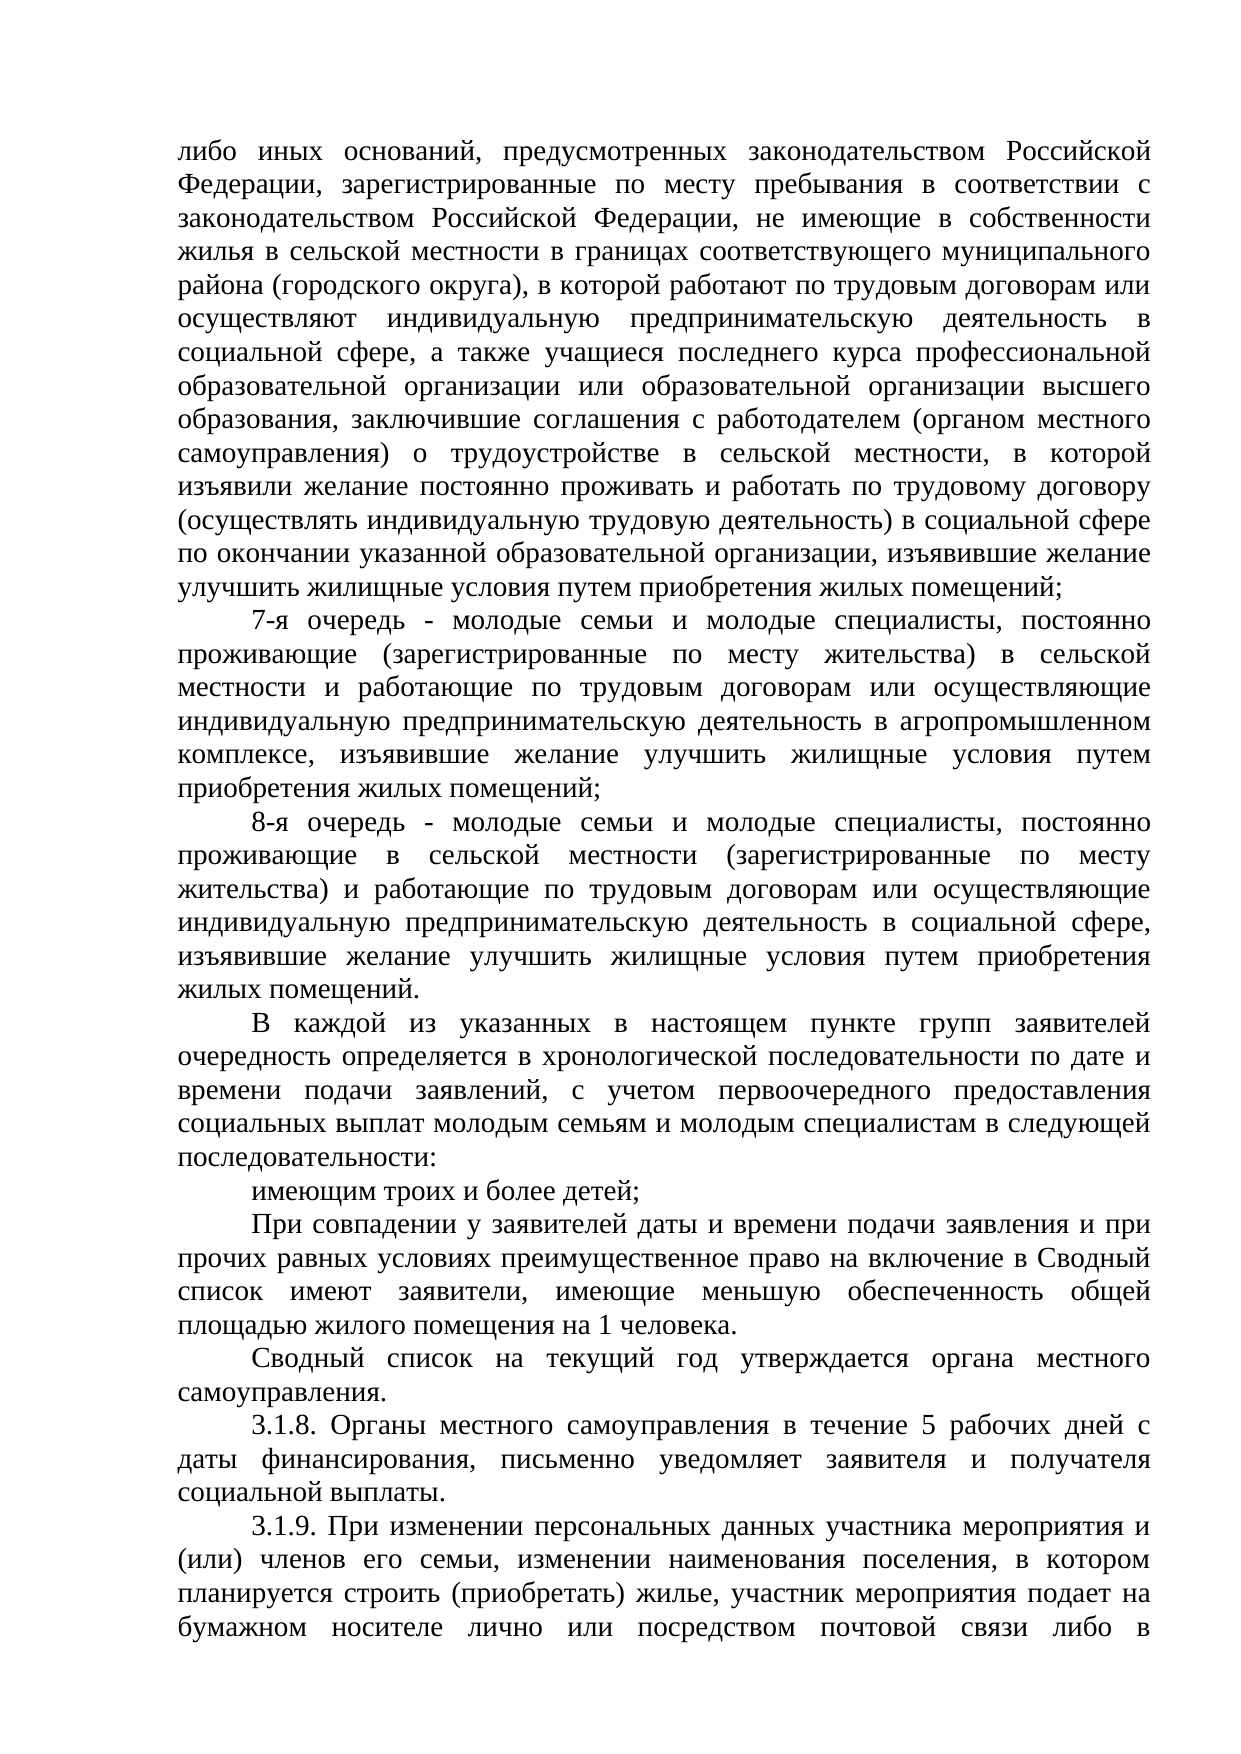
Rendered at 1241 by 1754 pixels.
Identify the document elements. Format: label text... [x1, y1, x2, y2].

text В каждой из указанных в настоящем пункте групп заявителей очередность определяется в хронологической последовательности по дате и времени подачи заявлений, с учетом первоочередного предоставления социальных выплат молодым семьям и молодым специалистам в следующей последовательности: [177, 1005, 1152, 1173]
text имеющим троих и более детей; [177, 1173, 1152, 1206]
text 3.1.8. Органы местного самоуправления в течение 5 рабочих дней с даты финансирования, письменно уведомляет заявителя и получателя социальной выплаты. [177, 1407, 1152, 1508]
text Сводный список на текущий год утверждается органа местного самоуправления. [177, 1340, 1152, 1407]
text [177, 1508, 1152, 1642]
text 8-я очередь - молодые семьи и молодые специалисты, постоянно проживающие в сельской местности (зарегистрированные по месту жительства) и работающие по трудовым договорам или осуществляющие индивидуальную предпринимательскую деятельность в социальной сфере, изъявившие желание улучшить жилищные условия путем приобретения жилых помещений. [177, 804, 1152, 1005]
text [177, 133, 1152, 602]
text При совпадении у заявителей даты и времени подачи заявления и при прочих равных условиях преимущественное право на включение в Сводный список имеют заявители, имеющие меньшую обеспеченность общей площадью жилого помещения на 1 человека. [177, 1206, 1152, 1340]
text 7-я очередь - молодые семьи и молодые специалисты, постоянно проживающие (зарегистрированные по месту жительства) в сельской местности и работающие по трудовым договорам или осуществляющие индивидуальную предпринимательскую деятельность в агропромышленном комплексе, изъявившие желание улучшить жилищные условия путем приобретения жилых помещений; [177, 602, 1152, 804]
